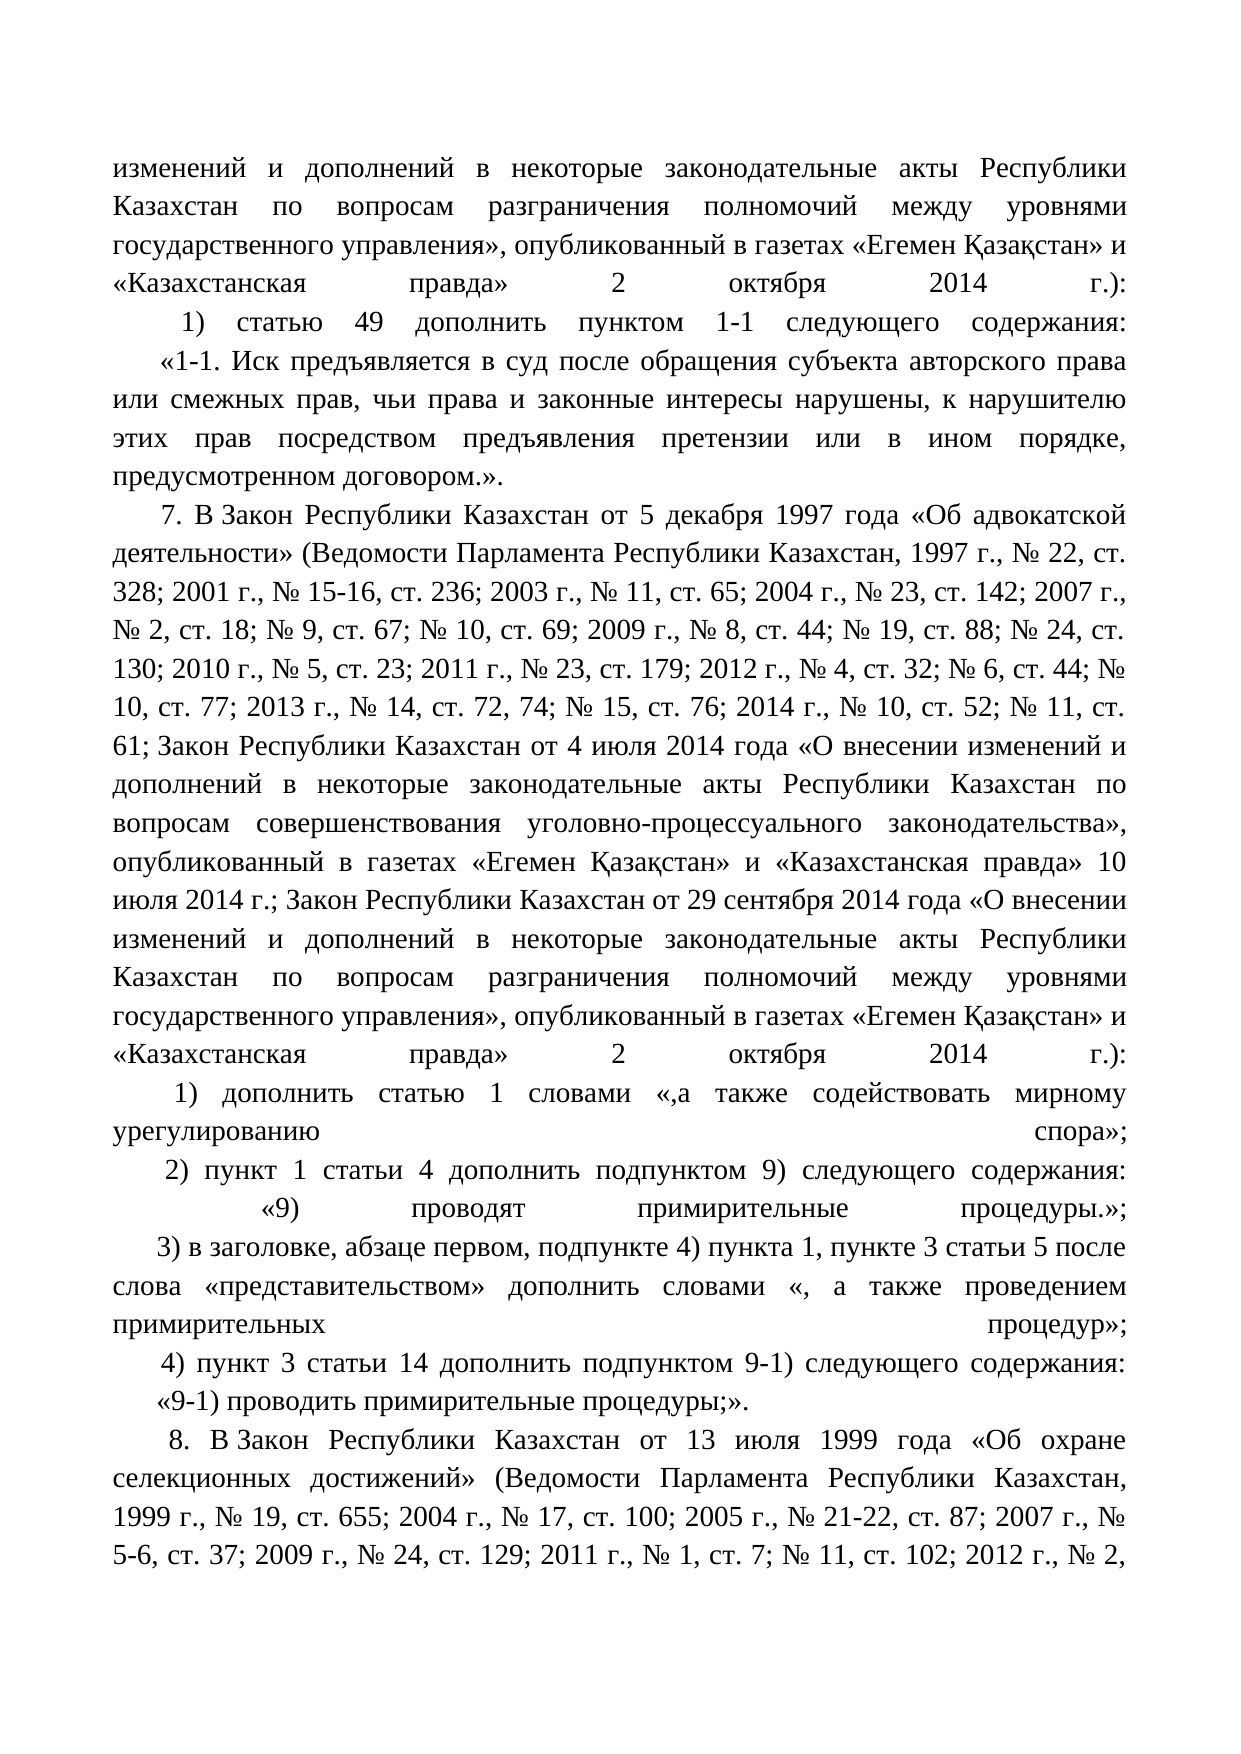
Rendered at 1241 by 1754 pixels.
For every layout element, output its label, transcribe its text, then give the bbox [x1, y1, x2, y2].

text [112, 1422, 1128, 1571]
text 7. В Закон Республики Казахстан от 5 декабря 1997 года «Об адвокатской деятельности» (Ведомости Парламента Республики Казахстан, 1997 г., № 22, ст. 328; 2001 г., № 15-16, ст. 236; 2003 г., № 11, ст. 65; 2004 г., № 23, ст. 142; 2007 г., № 2, ст. 18; № 9, ст. 67; № 10, ст. 69; 2009 г., № 8, ст. 44; № 19, ст. 88; № 24, ст. 130; 2010 г., № 5, ст. 23; 2011 г., № 23, ст. 179; 2012 г., № 4, ст. 32; № 6, ст. 44; № 10, ст. 77; 2013 г., № 14, ст. 72, 74; № 15, ст. 76; 2014 г., № 10, ст. 52; № 11, ст. 61; Закон Республики Казахстан от 4 июля 2014 года «О внесении изменений и дополнений в некоторые законодательные акты Республики Казахстан по вопросам совершенствования уголовно-процессуального законодательства», опубликованный в газетах «Егемен Қазақстан» и «Казахстанская правда» 10 июля 2014 г.; Закон Республики Казахстан от 29 сентября 2014 года «О внесении изменений и дополнений в некоторые законодательные акты Республики Казахстан по вопросам разграничения полномочий между уровнями государственного управления», опубликованный в газетах «Егемен Қазақстан» и «Казахстанская правда» 2 октября 2014 г.): 1) дополнить статью 1 словами «,а также содействовать мирному урегулированию спора»; 2) пункт 1 статьи 4 дополнить подпунктом 9) следующего содержания: «9) проводят примирительные процедуры.»; 3) в заголовке, абзаце первом, подпункте 4) пункта 1, пункте 3 статьи 5 после слова «представительством» дополнить словами «, а также проведением примирительных процедур»; 4) пункт 3 статьи 14 дополнить подпунктом 9-1) следующего содержания: «9-1) проводить примирительные процедуры;». [112, 497, 1128, 1417]
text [112, 150, 1128, 492]
